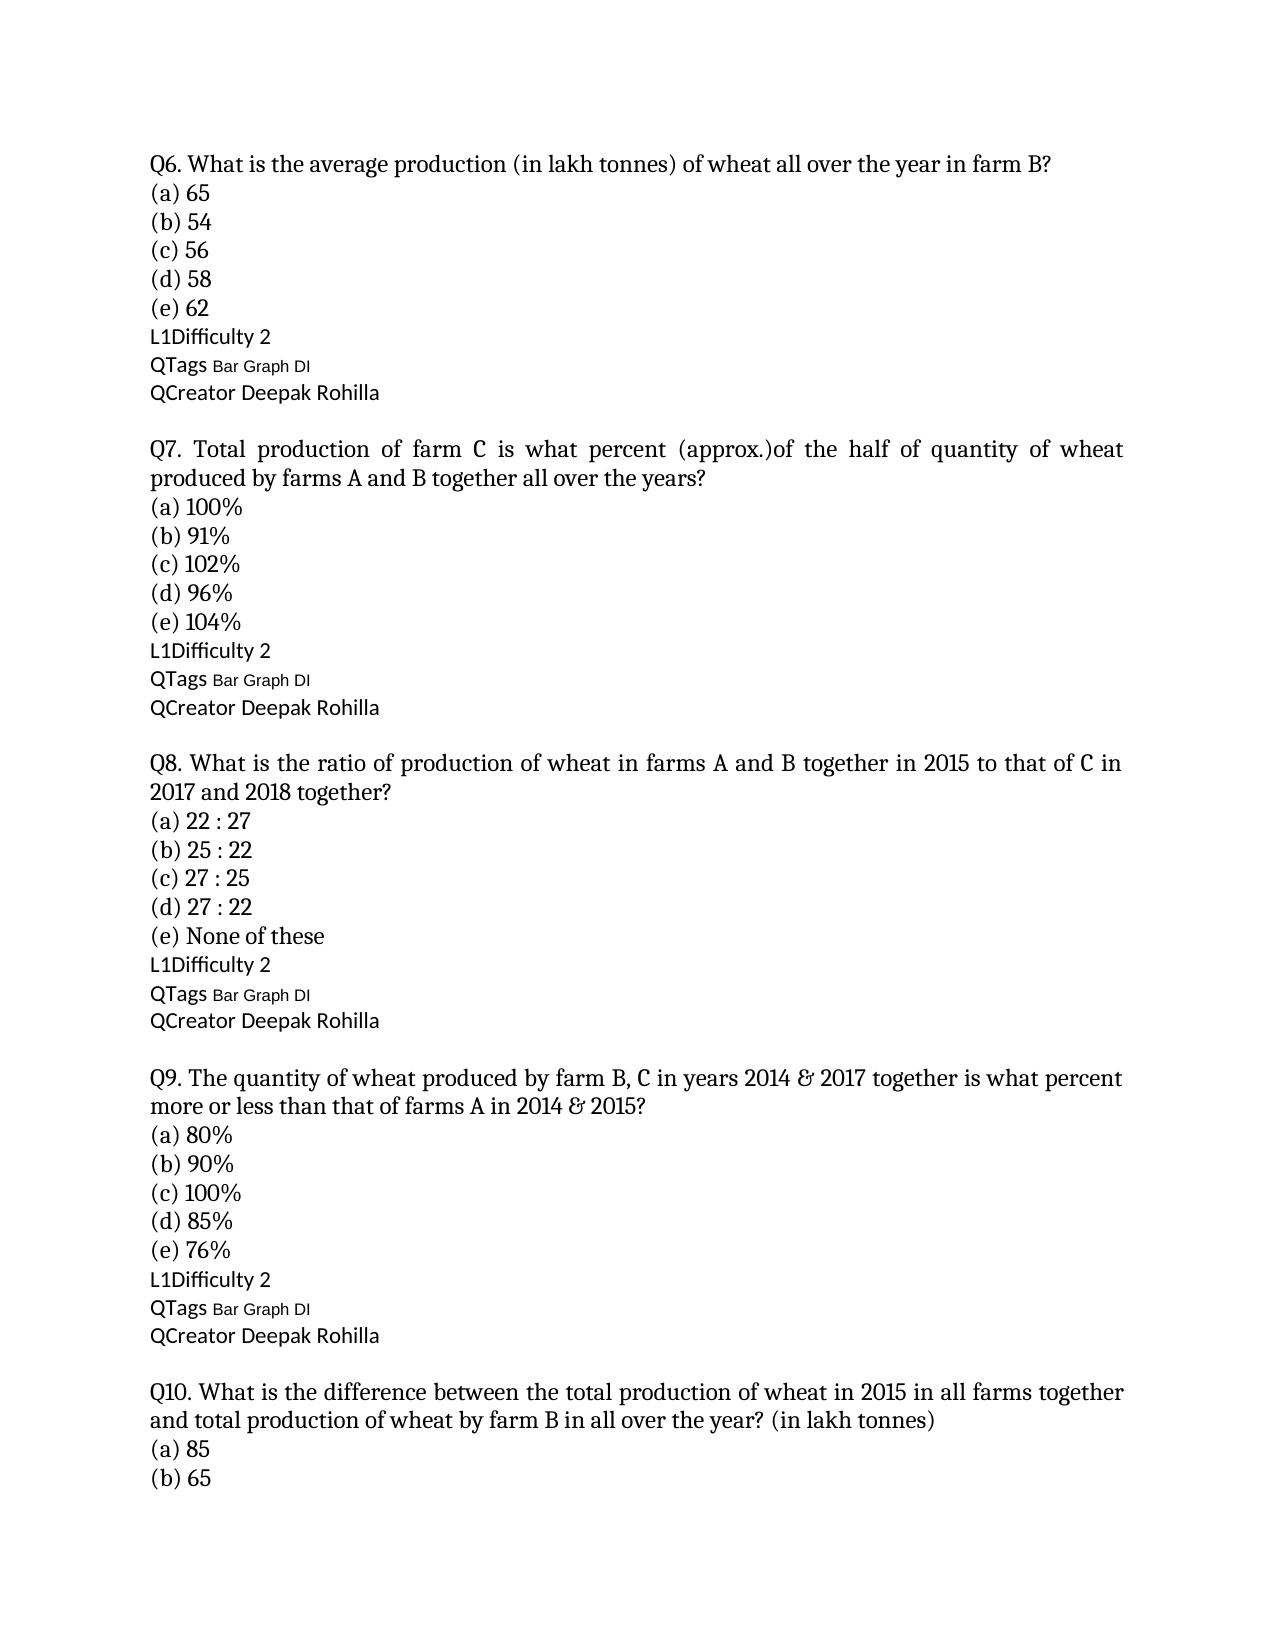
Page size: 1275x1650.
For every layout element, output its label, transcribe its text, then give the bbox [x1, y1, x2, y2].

text (b) 25 : 22 [150, 836, 1125, 864]
list QCreator Deepak Rohilla [150, 1321, 1125, 1349]
text (d) 27 : 22 [150, 893, 1125, 922]
text Q8. What is the ratio of production of wheat in farms A and B together in 2015 to that of C in 2017 and 2018 together? [150, 749, 1125, 807]
list QTags Bar Graph DI [150, 664, 1125, 693]
text (c) 56 [150, 236, 1125, 265]
text (c) 27 : 25 [150, 864, 1125, 893]
text Q9. The quantity of wheat produced by farm B, C in years 2014 & 2017 together is what percent more or less than that of farms A in 2014 & 2015? [150, 1063, 1125, 1121]
list QTags Bar Graph DI [150, 1293, 1125, 1321]
text (a) 85 [150, 1435, 1125, 1464]
text (e) 62 [150, 294, 1125, 322]
text (a) 22 : 27 [150, 807, 1125, 836]
text (b) 54 [150, 207, 1125, 236]
text (d) 85% [150, 1207, 1125, 1236]
list QCreator Deepak Rohilla [150, 1007, 1125, 1035]
text (a) 100% [150, 493, 1125, 522]
text (b) 90% [150, 1150, 1125, 1178]
text Q10. What is the difference between the total production of wheat in 2015 in all farms together and total production of wheat by farm B in all over the year? (in lakh tonnes) [150, 1377, 1125, 1435]
text Q6. What is the average production (in lakh tonnes) of wheat all over the year in farm B? [150, 150, 1125, 179]
list L1Difficulty 2 [150, 951, 1125, 979]
list L1Difficulty 2 [150, 1265, 1125, 1293]
list QCreator Deepak Rohilla [150, 378, 1125, 407]
text (e) None of these [150, 922, 1125, 951]
list QTags Bar Graph DI [150, 979, 1125, 1007]
text (a) 65 [150, 179, 1125, 207]
text (d) 96% [150, 579, 1125, 608]
text (c) 100% [150, 1178, 1125, 1207]
list L1Difficulty 2 [150, 322, 1125, 351]
list QCreator Deepak Rohilla [150, 693, 1125, 721]
text (a) 80% [150, 1121, 1125, 1150]
text (b) 65 [150, 1464, 1125, 1492]
text (b) 91% [150, 522, 1125, 550]
list L1Difficulty 2 [150, 637, 1125, 664]
text (e) 76% [150, 1236, 1125, 1265]
list QTags Bar Graph DI [150, 351, 1125, 378]
text Q7. Total production of farm C is what percent (approx.)of the half of quantity of wheat produced by farms A and B together all over the years? [150, 435, 1125, 493]
text (e) 104% [150, 608, 1125, 637]
text (c) 102% [150, 550, 1125, 579]
text (d) 58 [150, 265, 1125, 294]
